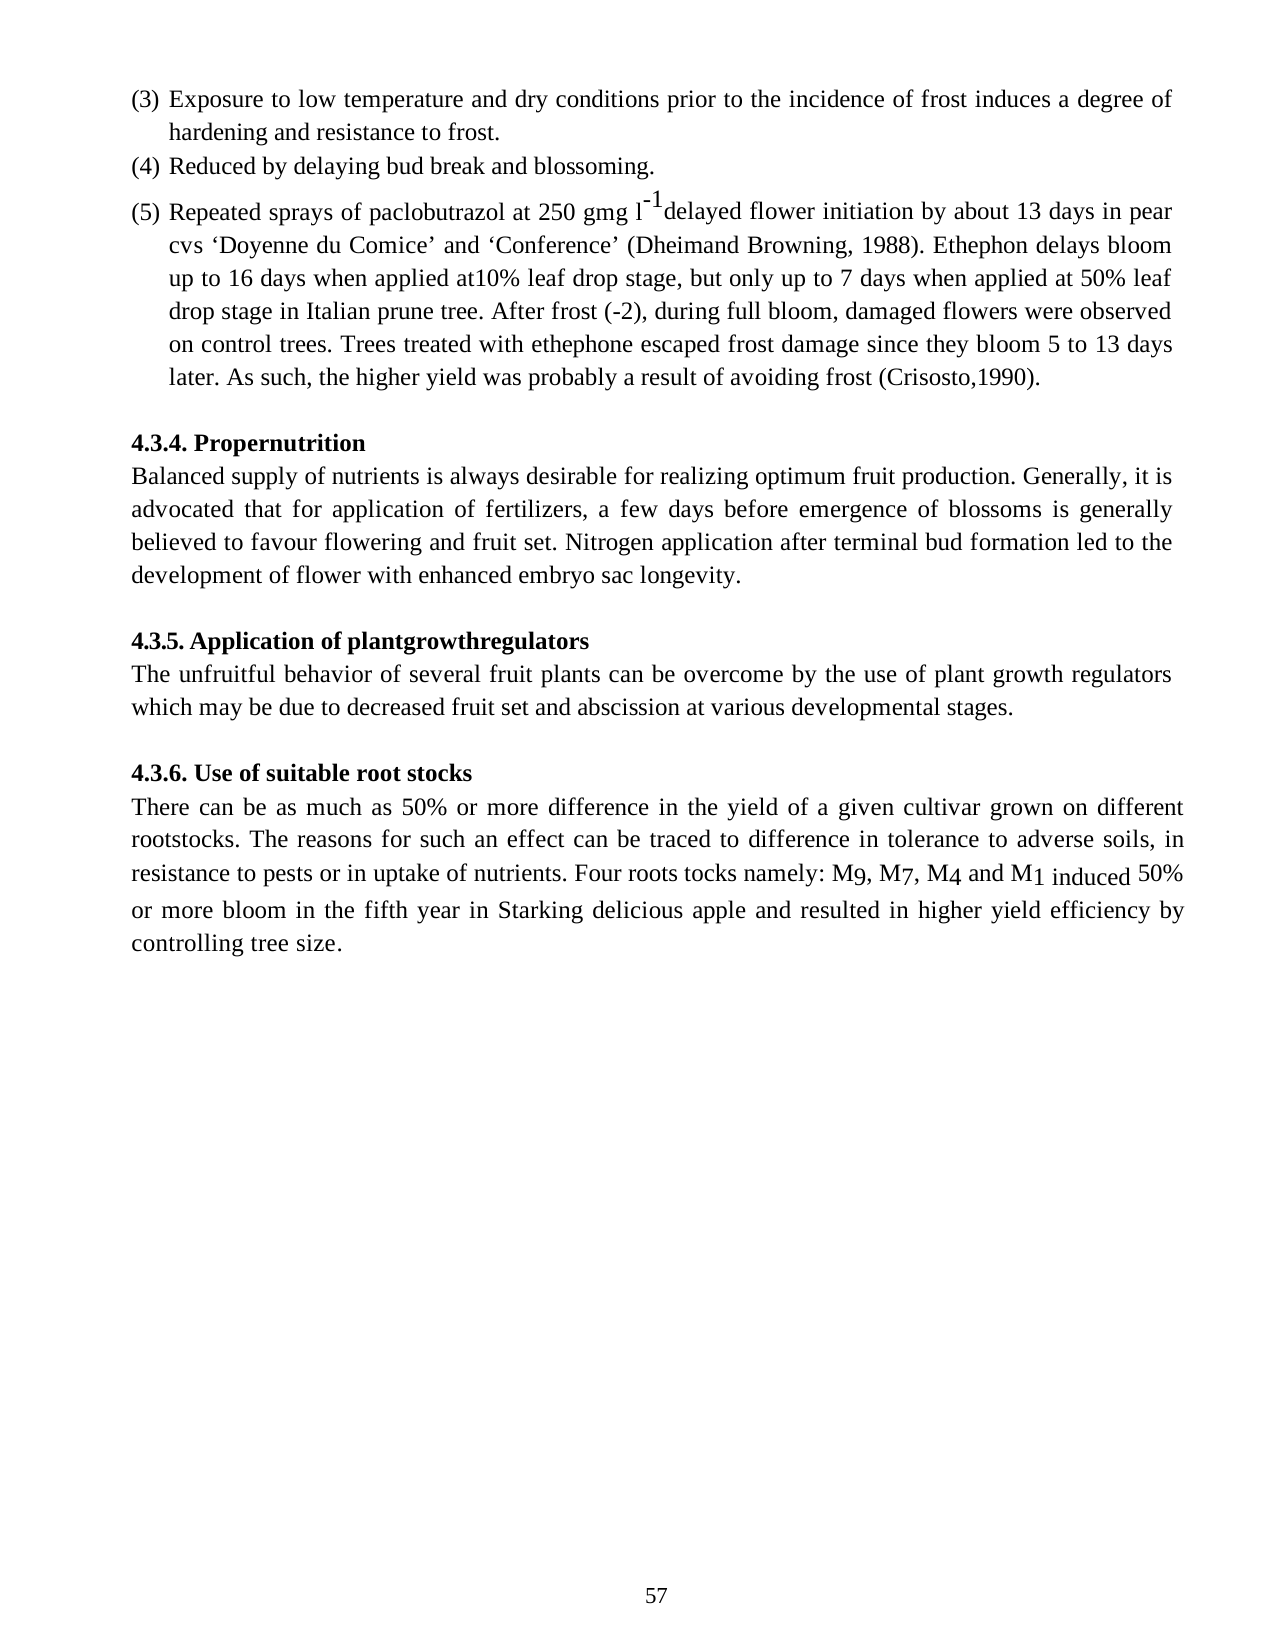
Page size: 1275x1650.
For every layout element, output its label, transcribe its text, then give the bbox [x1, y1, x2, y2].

subtitle 4.3.4. Propernutrition [131, 428, 1181, 457]
list Repeated sprays of paclobutrazol at 250 gmg l-1delayed flower initiation by about 13 days in pear cvs ‘Doyenne du Comice’ and ‘Conference’ (Dheimand Browning, 1988). Ethephon delays bloom up to 16 days when applied at10% leaf drop stage, but only up to 7 days when applied at 50% leaf drop stage in Italian prune tree. After frost (-2), during full bloom, damaged flowers were observed on control trees. Trees treated with ethephone escaped frost damage since they bloom 5 to 13 days later. As such, the higher yield was probably a result of avoiding frost (Crisosto,1990). [131, 184, 1172, 391]
list Exposure to low temperature and dry conditions prior to the incidence of frost induces a degree of hardening and resistance to frost. [131, 84, 1173, 145]
text The unfruitful behavior of several fruit plants can be overcome by the use of plant growth regulators which may be due to decreased fruit set and abscission at various developmental stages. [131, 659, 1173, 721]
subtitle 4.3.5. Application of plantgrowthregulators [131, 626, 1181, 655]
text Balanced supply of nutrients is always desirable for realizing optimum fruit production. Generally, it is advocated that for application of fertilizers, a few days before emergence of blossoms is generally believed to favour flowering and fruit set. Nitrogen application after terminal bud formation led to the development of flower with enhanced embryo sac longevity. [131, 461, 1173, 589]
subtitle 4.3.6. Use of suitable root stocks [131, 758, 1181, 787]
list Reduced by delaying bud break and blossoming. [131, 150, 1121, 179]
text There can be as much as 50% or more difference in the yield of a given cultivar grown on different rootstocks. The reasons for such an effect can be traced to difference in tolerance to adverse soils, in resistance to pests or in uptake of nutrients. Four roots tocks namely: M9, M7, M4 and M1 induced 50% or more bloom in the fifth year in Starking delicious apple and resulted in higher yield efficiency by controlling tree size. [131, 792, 1184, 957]
